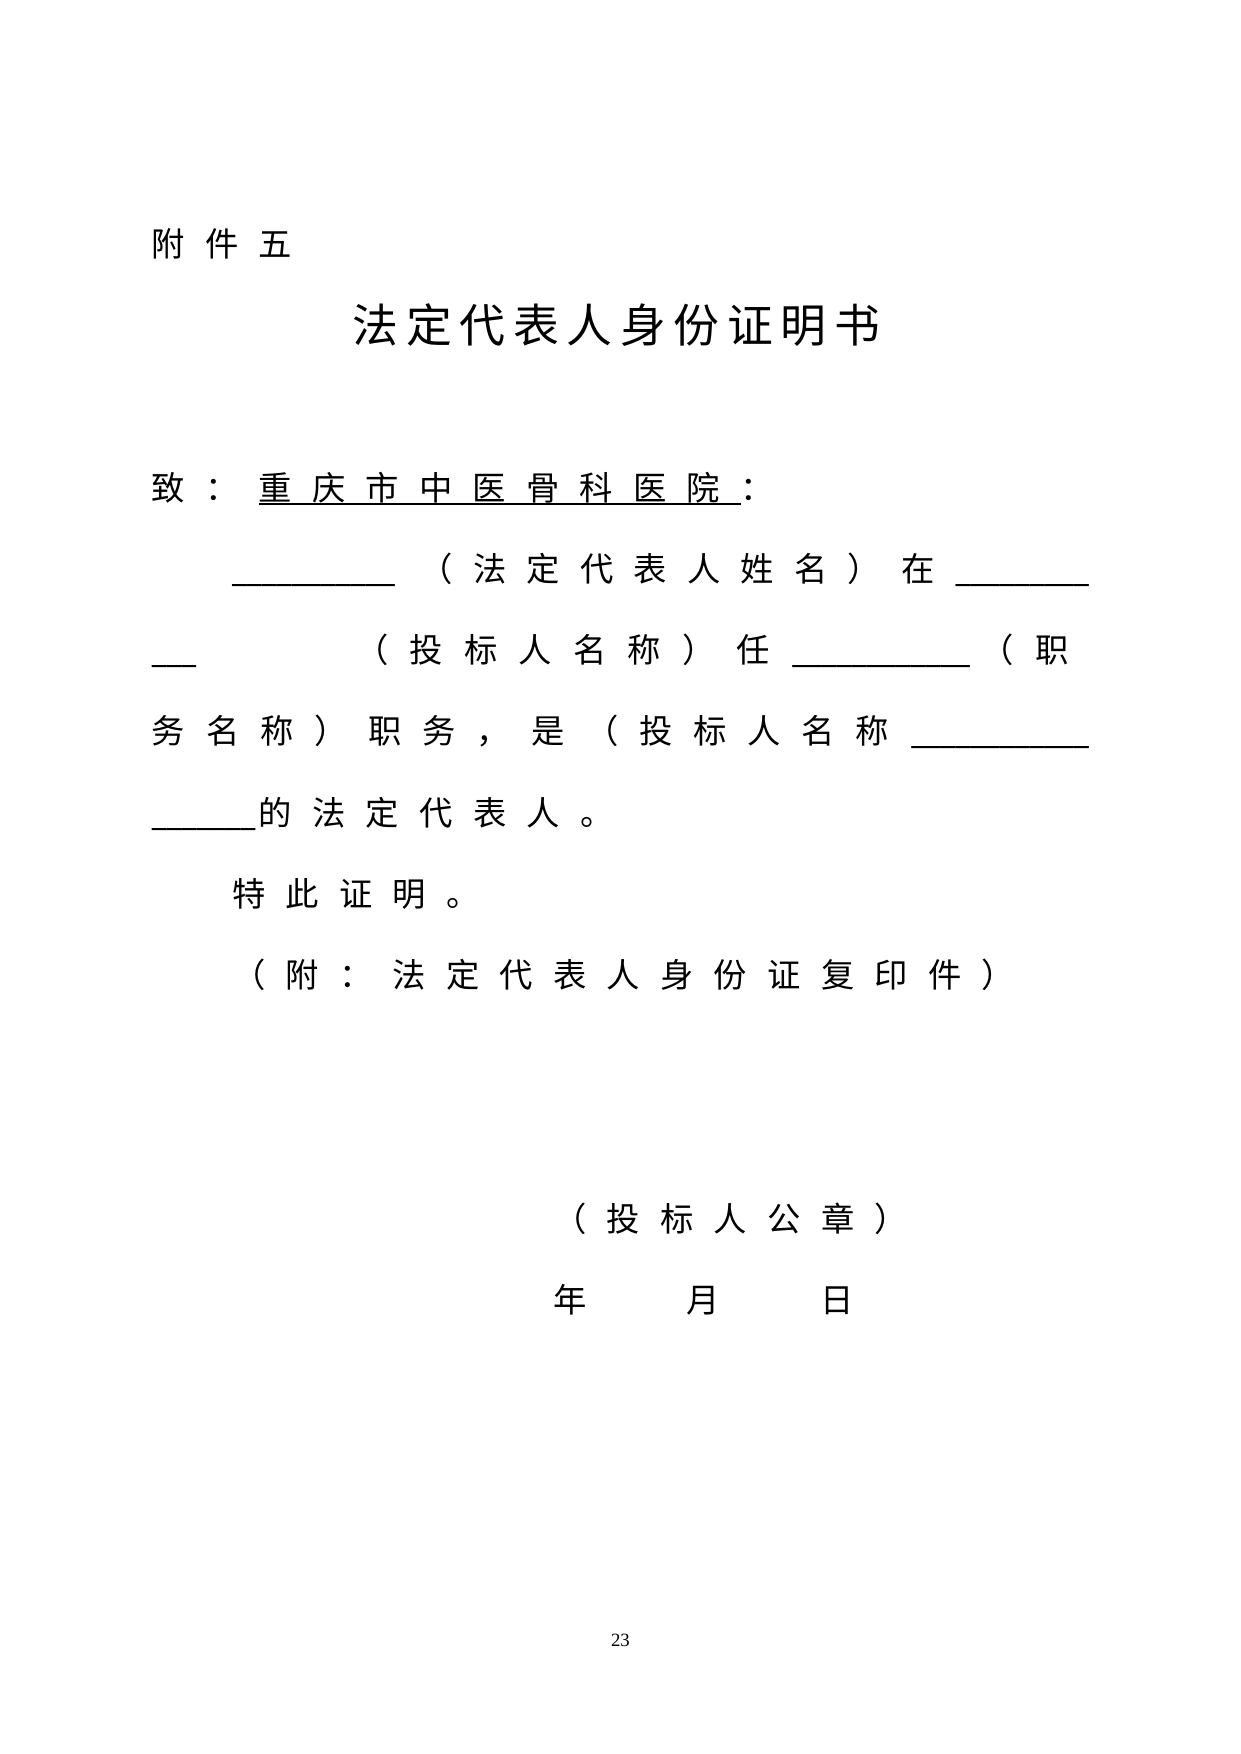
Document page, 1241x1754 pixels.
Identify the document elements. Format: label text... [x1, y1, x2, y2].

text （投标人公章） [152, 1176, 1088, 1257]
text 法定代表人身份证明书 [152, 282, 1088, 364]
text 年 月 日 [152, 1257, 1088, 1339]
text 特此证明。 [152, 851, 1088, 932]
text ___________（法定代表人姓名）在____________ （投标人名称）任____________（职务名称）职务，是（投标人名称___________________的法定代表人。 [152, 526, 1088, 851]
text 附件五 [152, 201, 1088, 282]
text 致：重庆市中医骨科医院： [152, 445, 1088, 526]
text （附：法定代表人身份证复印件） [152, 932, 1088, 1014]
